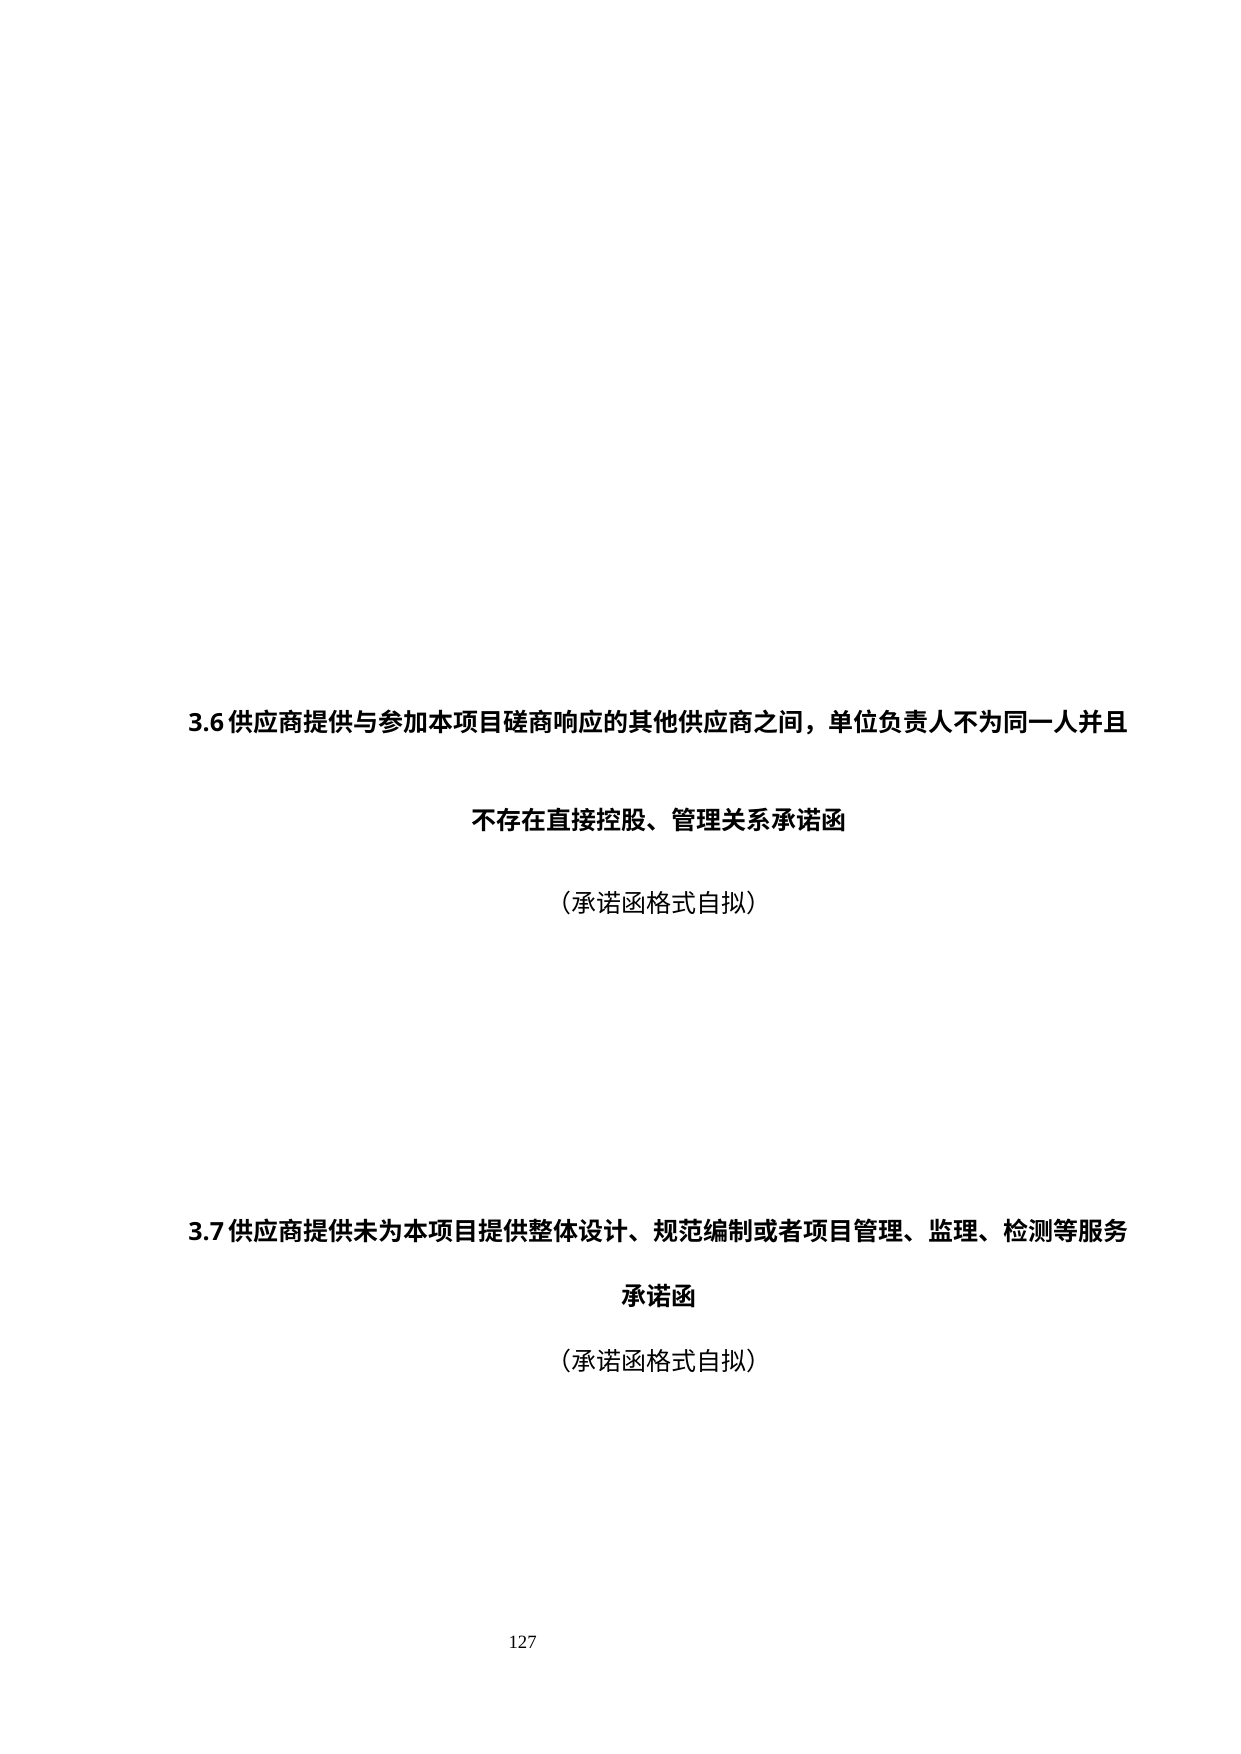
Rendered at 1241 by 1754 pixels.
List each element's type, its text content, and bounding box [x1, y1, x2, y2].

text 3.7供应商提供未为本项目提供整体设计、规范编制或者项目管理、监理、检测等服务承诺函 [187, 1197, 1129, 1327]
text （承诺函格式自拟） [187, 1327, 1129, 1392]
text 3.6供应商提供与参加本项目磋商响应的其他供应商之间，单位负责人不为同一人并且不存在直接控股、管理关系承诺函 [187, 688, 1129, 851]
text （承诺函格式自拟） [187, 869, 1129, 934]
